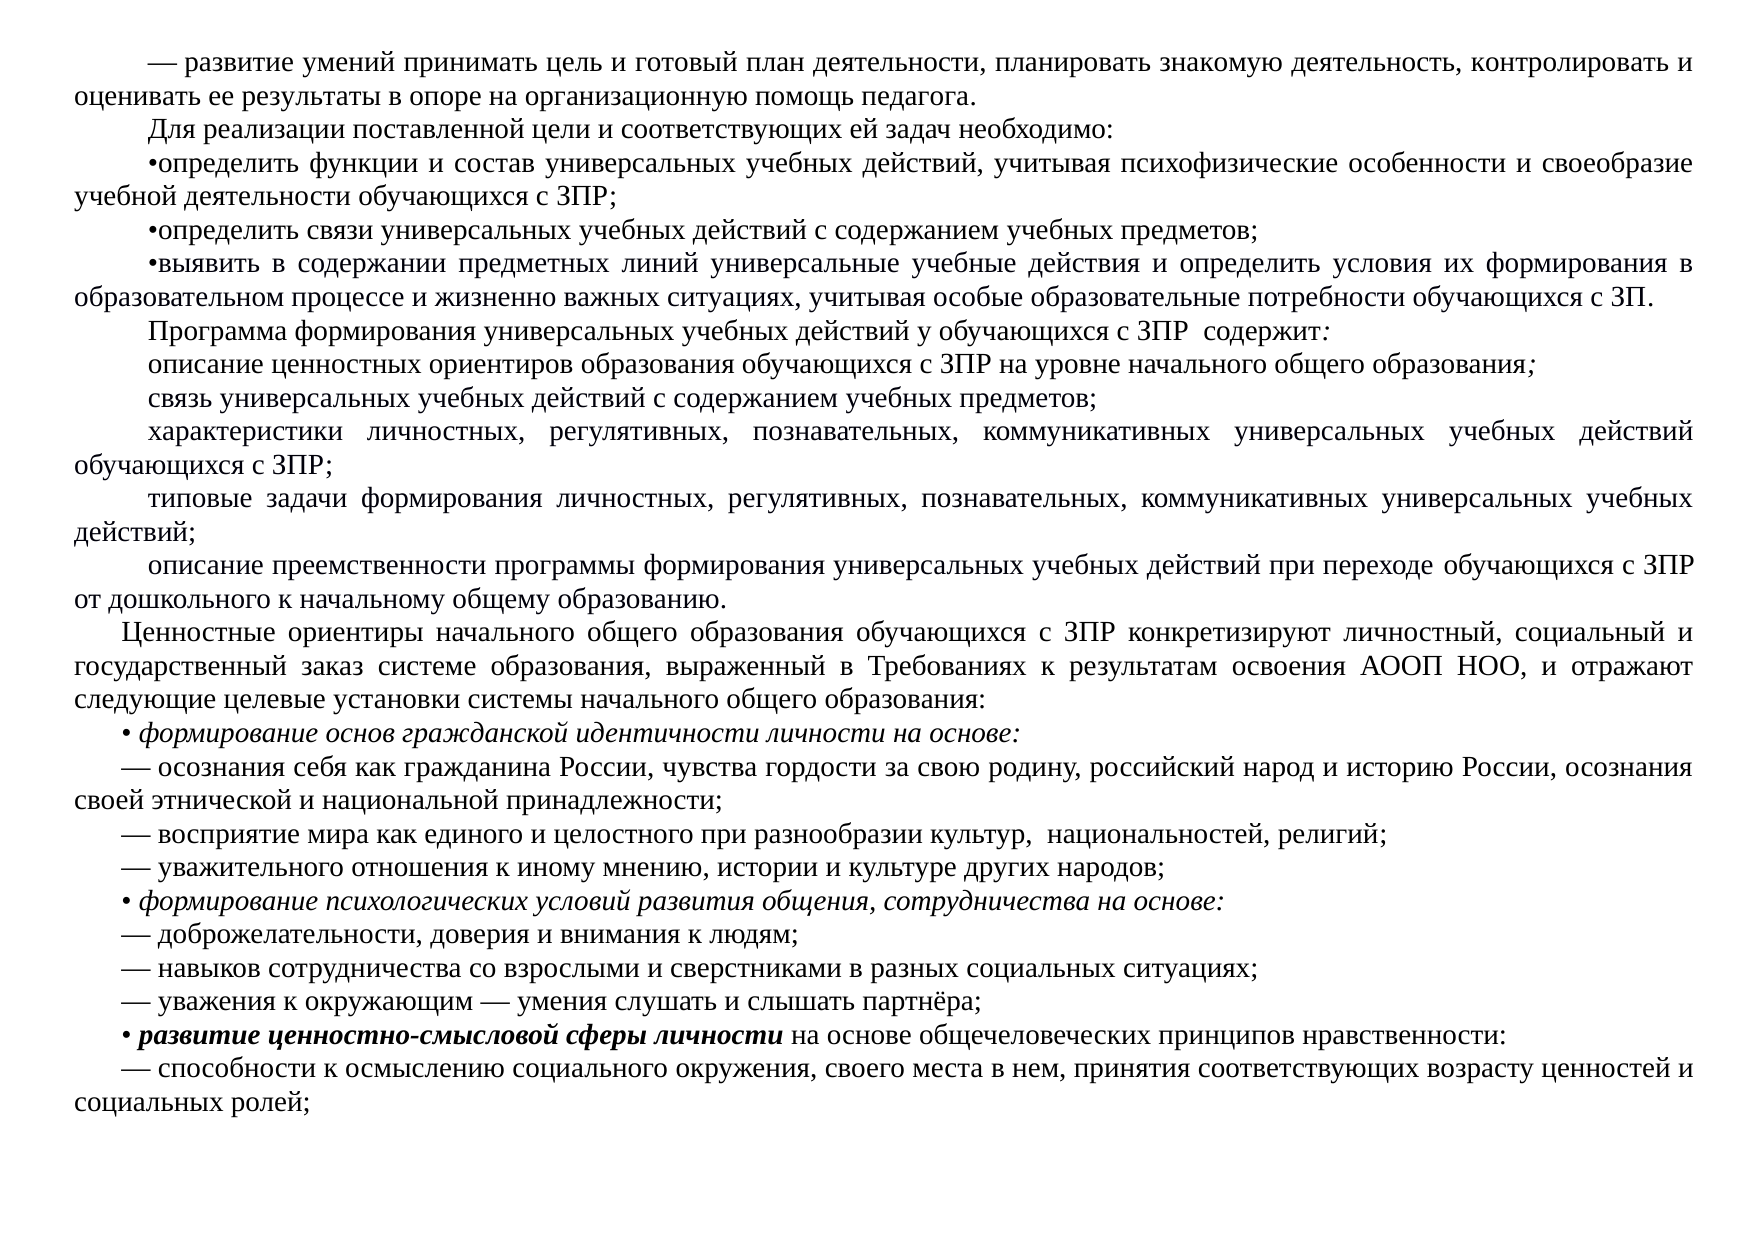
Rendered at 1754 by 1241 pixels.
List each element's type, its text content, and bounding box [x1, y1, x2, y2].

text Программа формирования универсальных учебных действий у обучающихся с ЗПР содержит: [74, 313, 1695, 346]
text Ценностные ориентиры начального общего образования обучающихся с ЗПР конкретизируют личностный, социальный и государственный заказ системе образования, выраженный в Требованиях к результатам освоения АООП НОО, и отражают следующие целевые установки системы начального общего образования: [74, 614, 1695, 715]
text — осознания себя как гражданина России, чувства гордости за свою родину, российский народ и историю России, осознания своей этнической и национальной принадлежности; [74, 749, 1695, 816]
text • формирование психологических условий развития общения, сотрудничества на основе: [74, 883, 1695, 916]
text — уважительного отношения к иному мнению, истории и культуре других народов; [74, 849, 1695, 883]
text — доброжелательности, доверия и внимания к людям; [74, 916, 1695, 950]
text •определить связи универсальных учебных действий с содержанием учебных предметов; [74, 212, 1695, 246]
text •выявить в содержании предметных линий универсальные учебные действия и определить условия их формирования в образовательном процессе и жизненно важных ситуациях, учитывая особые образовательные потребности обучающихся с ЗП. [74, 246, 1695, 313]
text — восприятие мира как единого и целостного при разнообразии культур, национальностей, религий; [74, 816, 1695, 849]
text Для реализации поставленной цели и соответствующих ей задач необходимо: [74, 111, 1695, 145]
text •определить функции и состав универсальных учебных действий, учитывая психофизические особенности и своеобразие учебной деятельности обучающихся с ЗПР; [74, 145, 1695, 212]
text описание ценностных ориентиров образования обучающихся с ЗПР на уровне начального общего образования; [74, 346, 1695, 380]
text — уважения к окружающим — умения слушать и слышать партнёра; [74, 983, 1695, 1017]
text — навыков сотрудничества со взрослыми и сверстниками в разных социальных ситуациях; [74, 950, 1695, 983]
text характеристики личностных, регулятивных, познавательных, коммуникативных универсальных учебных действий обучающихся с ЗПР; [74, 413, 1695, 480]
text связь универсальных учебных действий с содержанием учебных предметов; [74, 380, 1695, 413]
text • развитие ценностно-смысловой сферы личности на основе общечеловеческих принципов нравственности: [74, 1017, 1695, 1051]
text типовые задачи формирования личностных, регулятивных, познавательных, коммуникативных универсальных учебных действий; [74, 480, 1695, 547]
text описание преемственности программы формирования универсальных учебных действий при переходе обучающихся с ЗПР от дошкольного к начальному общему образованию. [74, 547, 1695, 614]
text • формирование основ гражданской идентичности личности на основе: [74, 715, 1695, 749]
text — способности к осмыслению социального окружения, своего места в нем, принятия соответствующих возрасту ценностей и социальных ролей; [74, 1051, 1695, 1118]
list ― развитие умений принимать цель и готовый план деятельности, планировать знакомую деятельность, контролировать и оценивать ее результаты в опоре на организационную помощь педагога. [74, 44, 1695, 111]
